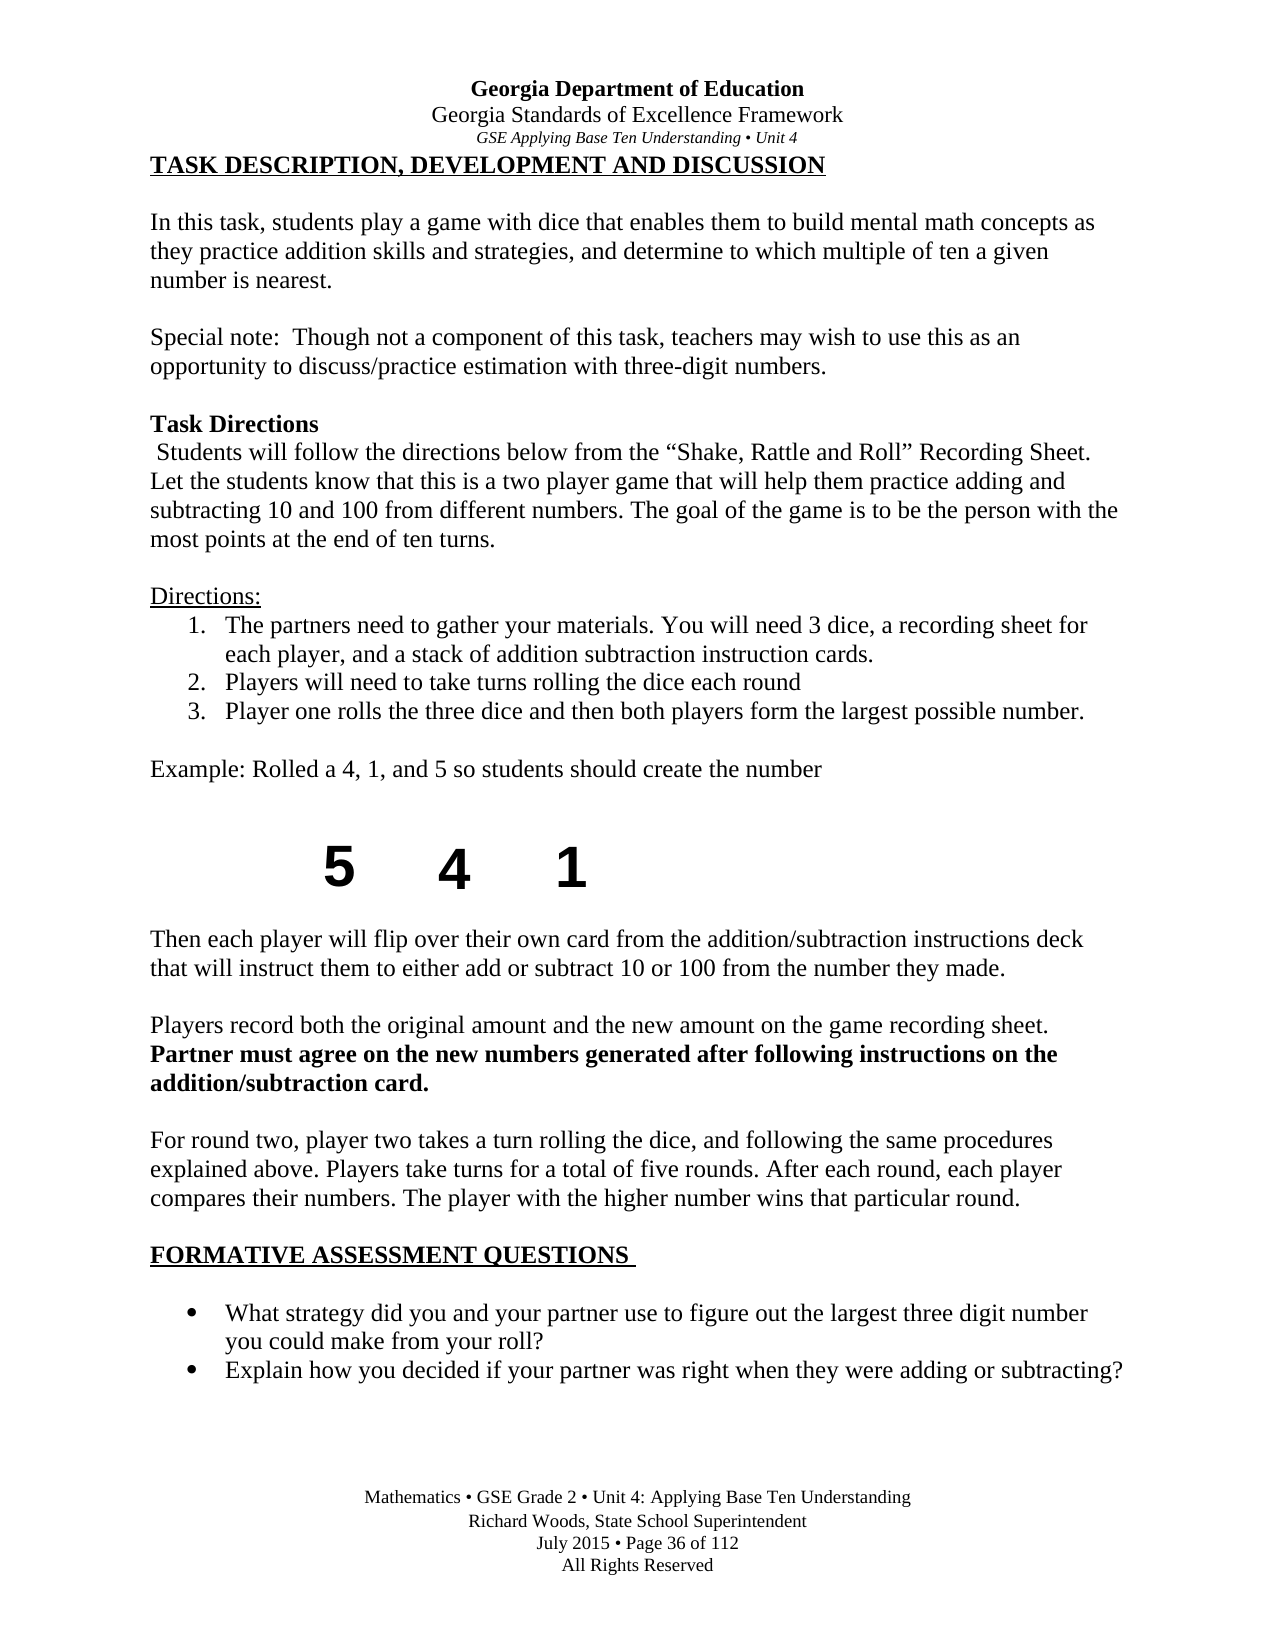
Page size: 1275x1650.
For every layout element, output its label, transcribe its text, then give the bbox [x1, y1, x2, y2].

list Explain how you decided if your partner was right when they were adding or subtracting? [187, 1355, 1125, 1384]
list Player one rolls the three dice and then both players form the largest possible number. [187, 696, 1125, 725]
text Special note: Though not a component of this task, teachers may wish to use this as an opportunity to discuss/practice estimation with three-digit numbers. [150, 322, 1125, 380]
text In this task, students play a game with dice that enables them to build mental math concepts as they practice addition skills and strategies, and determine to which multiple of ten a given number is nearest. [150, 207, 1125, 294]
text Students will follow the directions below from the “Shake, Rattle and Roll” Recording Sheet. [150, 437, 1125, 466]
text Then each player will flip over their own card from the addition/subtraction instructions deck that will instruct them to either add or subtract 10 or 100 from the number they made. [150, 924, 1125, 981]
list Players will need to take turns rolling the dice each round [187, 667, 1125, 696]
text Let the students know that this is a two player game that will help them practice adding and subtracting 10 and 100 from different numbers. The goal of the game is to be the person with the most points at the end of ten turns. [150, 466, 1125, 552]
text Directions: [150, 581, 1125, 610]
text For round two, player two takes a turn rolling the dice, and following the same procedures explained above. Players take turns for a total of five rounds. After each round, each player compares their numbers. The player with the higher number wins that particular round. [150, 1125, 1125, 1211]
list What strategy did you and your partner use to figure out the largest three digit number you could make from your roll? [187, 1298, 1125, 1355]
text Players record both the original amount and the new amount on the game recording sheet. [150, 1010, 1125, 1039]
list The partners need to gather your materials. You will need 3 dice, a recording sheet for each player, and a stack of addition subtraction instruction cards. [187, 610, 1125, 667]
text FORMATIVE ASSESSMENT QUESTIONS [150, 1240, 1125, 1269]
text Task Directions [150, 409, 1125, 437]
text TASK DESCRIPTION, DEVELOPMENT AND DISCUSSION [150, 150, 1125, 179]
text Partner must agree on the new numbers generated after following instructions on the addition/subtraction card. [150, 1039, 1125, 1096]
text Example: Rolled a 4, 1, and 5 so students should create the number [150, 754, 1125, 782]
